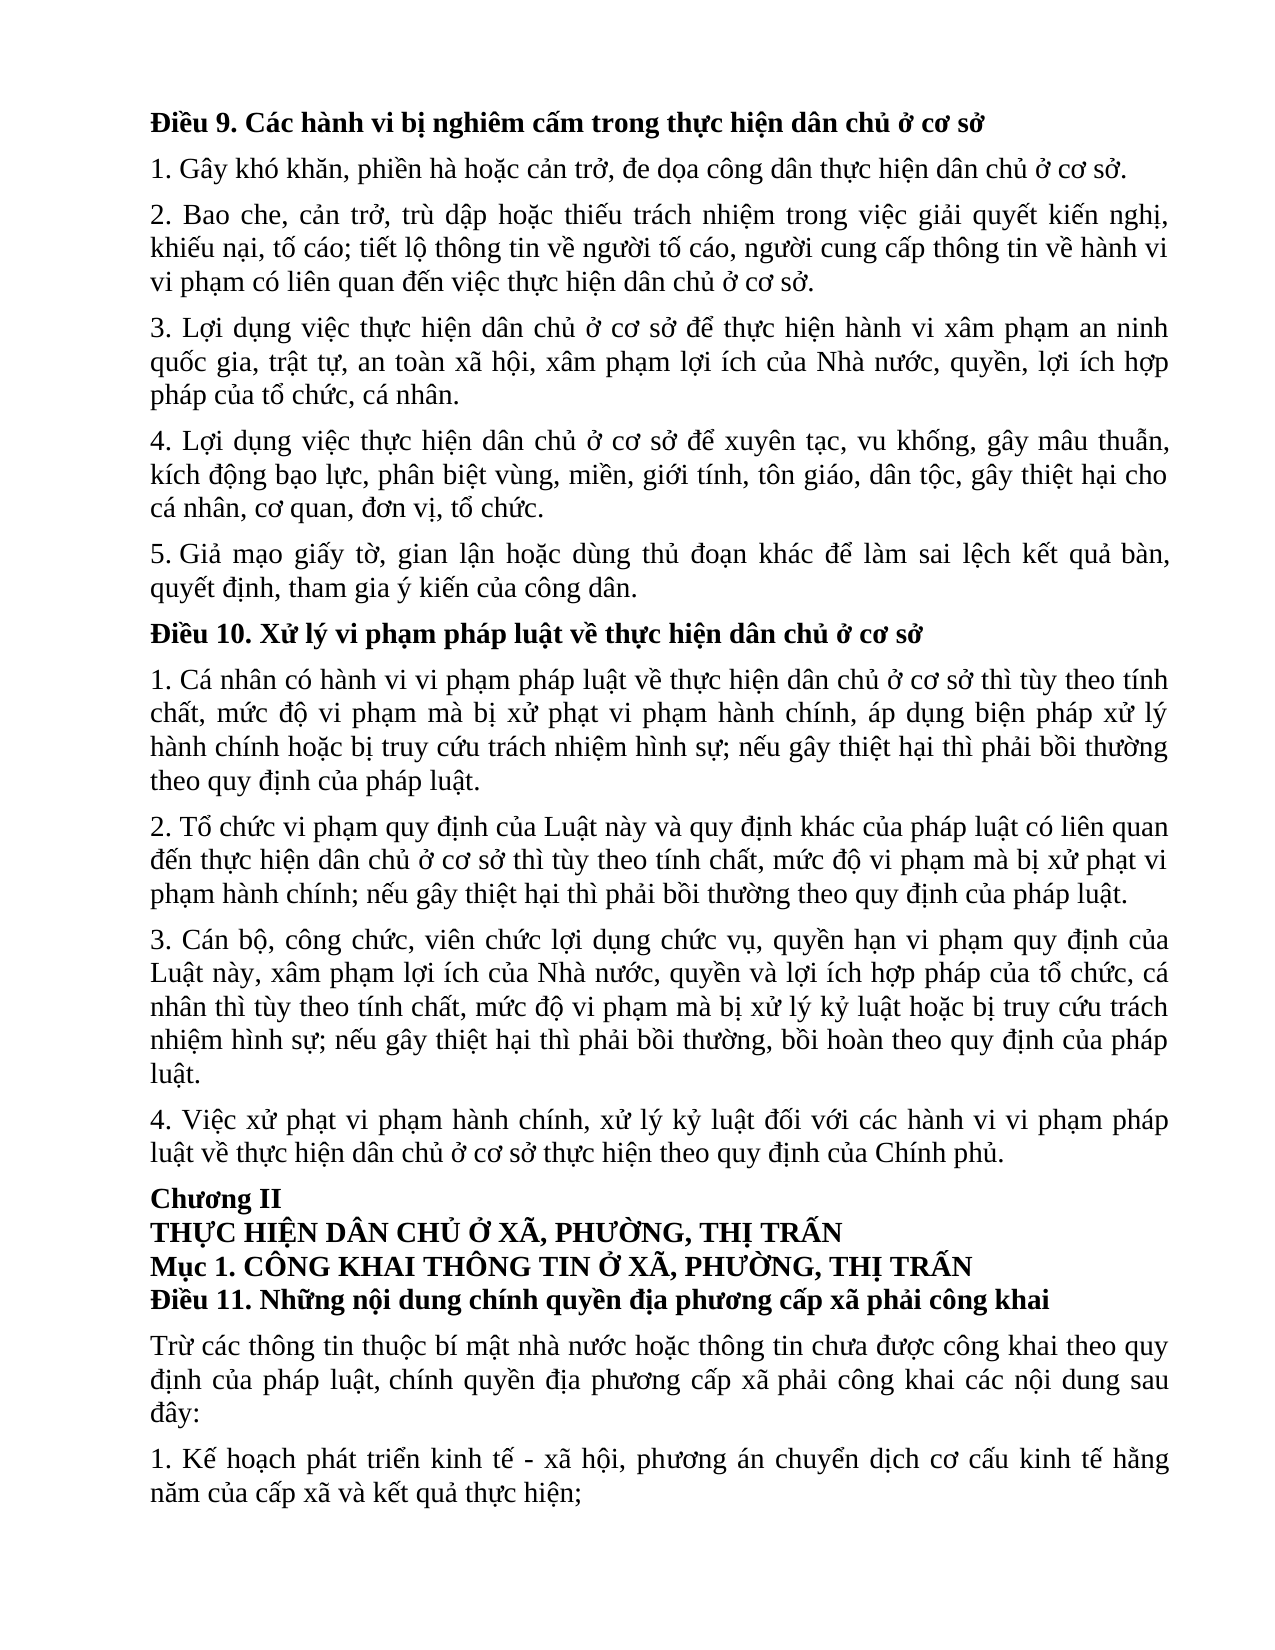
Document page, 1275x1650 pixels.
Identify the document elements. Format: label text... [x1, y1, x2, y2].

text 1. Cá nhân có hành vi vi phạm pháp luật về thực hiện dân chủ ở cơ sở thì tùy theo tính chất, mức độ vi phạm mà bị xử phạt vi phạm hành chính, áp dụng biện pháp xử lý hành chính hoặc bị truy cứu trách nhiệm hình sự; nếu gây thiệt hại thì phải bồi thường theo quy định của pháp luật. [150, 662, 1170, 796]
text 4. Lợi dụng việc thực hiện dân chủ ở cơ sở để xuyên tạc, vu khống, gây mâu thuẫn, kích động bạo lực, phân biệt vùng, miền, giới tính, tôn giáo, dân tộc, gây thiệt hại cho cá nhân, cơ quan, đơn vị, tổ chức. [150, 423, 1170, 524]
text Điều 9. Các hành vi bị nghiêm cấm trong thực hiện dân chủ ở cơ sở [150, 105, 1170, 138]
text THỰC HIỆN DÂN CHỦ Ở XÃ, PHƯỜNG, THỊ TRẤN [150, 1215, 1170, 1249]
text Điều 11. Những nội dung chính quyền địa phương cấp xã phải công khai [150, 1282, 1170, 1316]
text 5. Giả mạo giấy tờ, gian lận hoặc dùng thủ đoạn khác để làm sai lệch kết quả bàn, quyết định, tham gia ý kiến của công dân. [150, 536, 1170, 603]
text Mục 1. CÔNG KHAI THÔNG TIN Ở XÃ, PHƯỜNG, THỊ TRẤN [150, 1249, 1170, 1282]
text 3. Lợi dụng việc thực hiện dân chủ ở cơ sở để thực hiện hành vi xâm phạm an ninh quốc gia, trật tự, an toàn xã hội, xâm phạm lợi ích của Nhà nước, quyền, lợi ích hợp pháp của tổ chức, cá nhân. [150, 310, 1170, 411]
text Chương II [150, 1182, 1170, 1215]
text 3. Cán bộ, công chức, viên chức lợi dụng chức vụ, quyền hạn vi phạm quy định của Luật này, xâm phạm lợi ích của Nhà nước, quyền và lợi ích hợp pháp của tổ chức, cá nhân thì tùy theo tính chất, mức độ vi phạm mà bị xử lý kỷ luật hoặc bị truy cứu trách nhiệm hình sự; nếu gây thiệt hại thì phải bồi thường, bồi hoàn theo quy định của pháp luật. [150, 922, 1170, 1089]
text 2. Tổ chức vi phạm quy định của Luật này và quy định khác của pháp luật có liên quan đến thực hiện dân chủ ở cơ sở thì tùy theo tính chất, mức độ vi phạm mà bị xử phạt vi phạm hành chính; nếu gây thiệt hại thì phải bồi thường theo quy định của pháp luật. [150, 809, 1170, 909]
text Điều 10. Xử lý vi phạm pháp luật về thực hiện dân chủ ở cơ sở [150, 616, 1170, 649]
text 4. Việc xử phạt vi phạm hành chính, xử lý kỷ luật đối với các hành vi vi phạm pháp luật về thực hiện dân chủ ở cơ sở thực hiện theo quy định của Chính phủ. [150, 1102, 1170, 1169]
text 1. Kế hoạch phát triển kinh tế - xã hội, phương án chuyển dịch cơ cấu kinh tế hằng năm của cấp xã và kết quả thực hiện; [150, 1441, 1170, 1508]
text Trừ các thông tin thuộc bí mật nhà nước hoặc thông tin chưa được công khai theo quy định của pháp luật, chính quyền địa phương cấp xã phải công khai các nội dung sau đây: [150, 1328, 1170, 1429]
text 2. Bao che, cản trở, trù dập hoặc thiếu trách nhiệm trong việc giải quyết kiến nghị, khiếu nại, tố cáo; tiết lộ thông tin về người tố cáo, người cung cấp thông tin về hành vi vi phạm có liên quan đến việc thực hiện dân chủ ở cơ sở. [150, 197, 1170, 298]
text 1. Gây khó khăn, phiền hà hoặc cản trở, đe dọa công dân thực hiện dân chủ ở cơ sở. [150, 151, 1170, 184]
